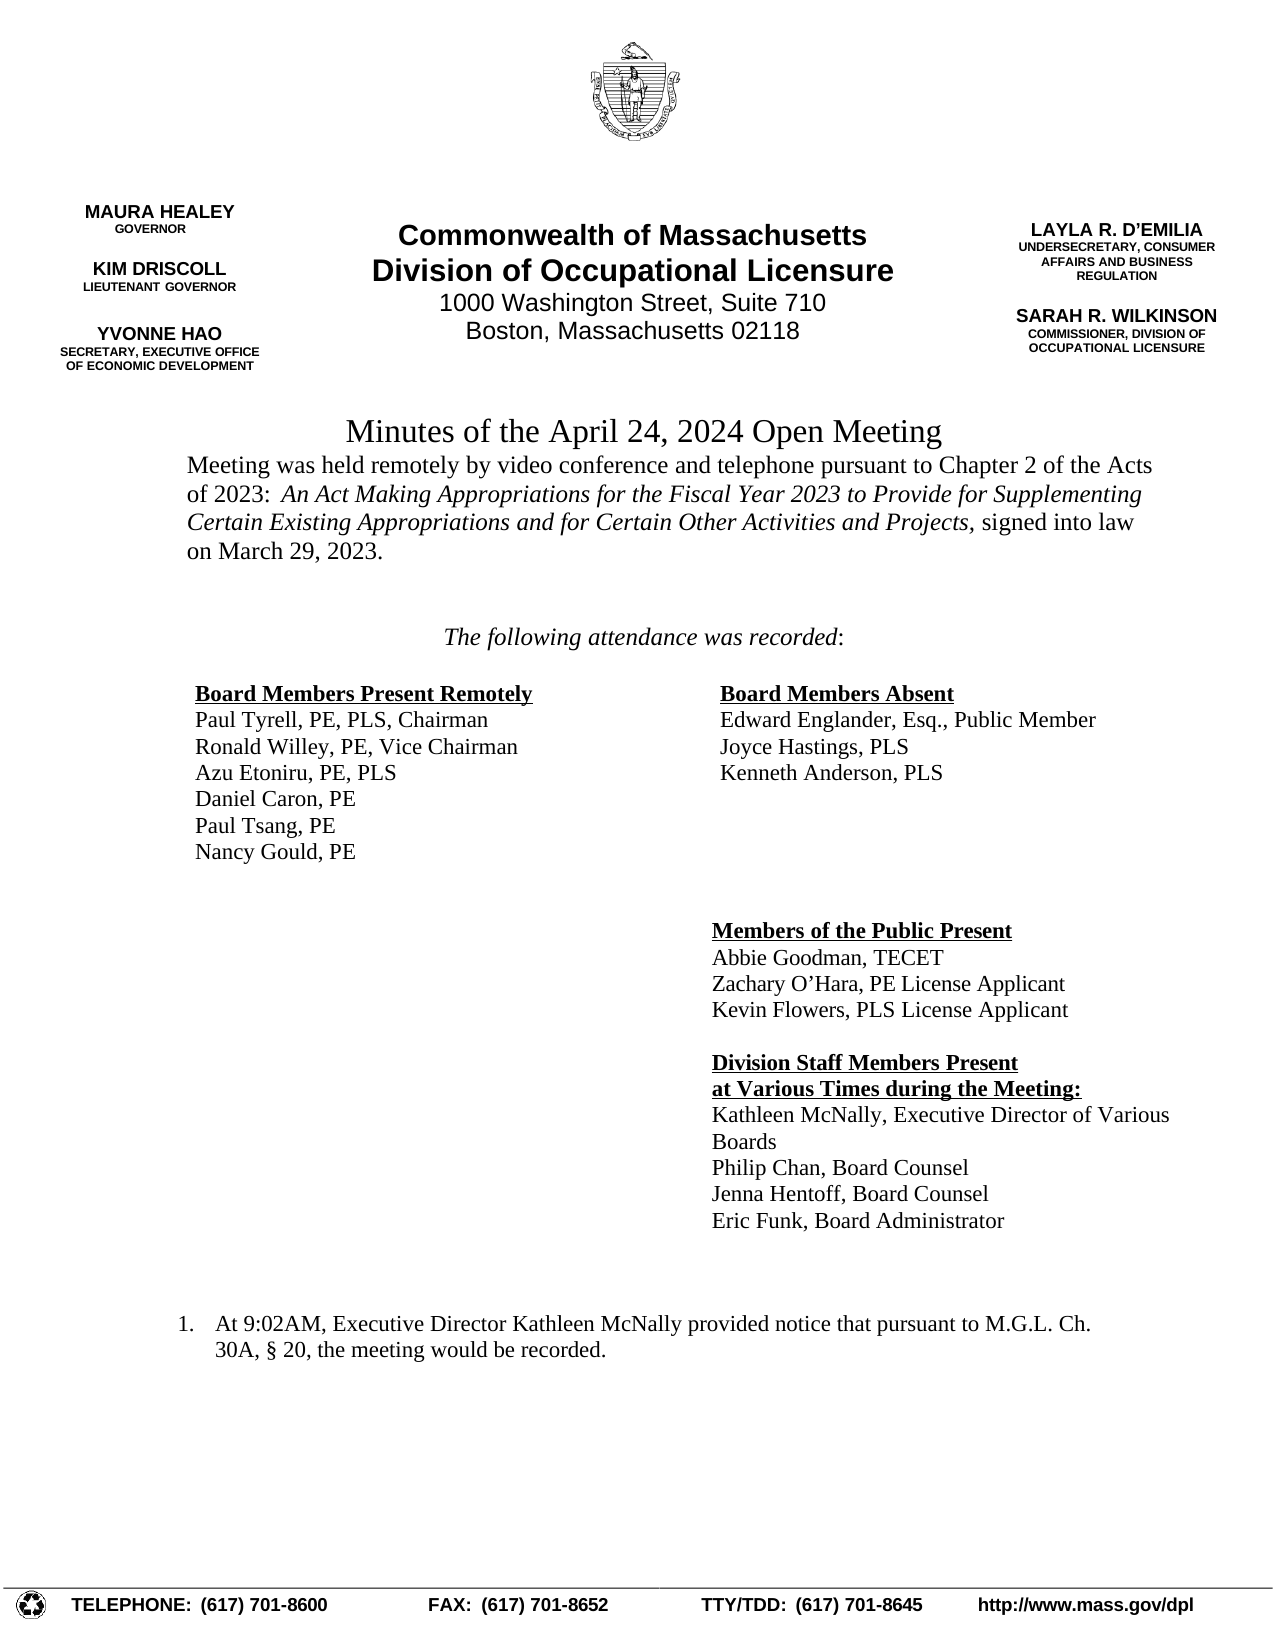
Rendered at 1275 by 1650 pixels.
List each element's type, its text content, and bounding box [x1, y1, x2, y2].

text Ronald Willey, PE, Vice Chairman Joyce Hastings, PLS [45, 733, 1230, 759]
text SECRETARY, EXECUTIVE OFFICE OF ECONOMIC DEVELOPMENT [53, 344, 267, 373]
text Zachary O’Hara, PE License Applicant [712, 970, 1230, 996]
title Minutes of the April 24, 2024 Open Meeting [58, 411, 1230, 450]
subtitle Division Staff Members Present [712, 1049, 1230, 1075]
text Kevin Flowers, PLS License Applicant [712, 996, 1230, 1023]
text at Various Times during the Meeting: [712, 1075, 1102, 1101]
text Commonwealth of Massachusetts Division of Occupational Licensure 1000 Washington Street, Suite 710 [369, 218, 896, 317]
text LAYLA R. D’EMILIA [1004, 218, 1230, 240]
text Board Members Present Remotely Board Members Absent [120, 680, 1230, 706]
text Paul Tsang, PE [120, 812, 1230, 838]
list At 9:02AM, Executive Director Kathleen McNally provided notice that pursuant to M.G.L. Ch. 30A, § 20, the meeting would be recorded. [177, 1310, 1101, 1362]
subtitle Members of the Public Present [712, 917, 1230, 943]
text KIM DRISCOLL [53, 258, 266, 279]
text Paul Tyrell, PE, PLS, Chairman Edward Englander, Esq., Public Member [120, 706, 1230, 733]
text Nancy Gould, PE [120, 838, 1230, 864]
text Kathleen McNally, Executive Director of Various Boards [712, 1101, 1230, 1154]
text Philip Chan, Board Counsel [637, 1154, 1230, 1181]
text SARAH R. WILKINSON [1004, 304, 1229, 326]
picture [16, 1590, 46, 1619]
text COMMISSIONER, DIVISION OF OCCUPATIONAL LICENSURE [1025, 326, 1209, 355]
text Jenna Hentoff, Board Counsel [637, 1181, 1230, 1207]
text LIEUTENANT GOVERNOR [53, 280, 266, 294]
text MAURA HEALEY [53, 200, 266, 222]
subtitle Boston, Massachusetts 02118 [365, 317, 900, 345]
text Eric Funk, Board Administrator [637, 1207, 1230, 1233]
text Abbie Goodman, TECET [712, 943, 1230, 970]
text Daniel Caron, PE [45, 785, 1230, 812]
picture [590, 42, 681, 141]
text UNDERSECRETARY, CONSUMER AFFAIRS AND BUSINESS REGULATION [1004, 240, 1230, 283]
text GOVERNOR [114, 222, 267, 237]
text Meeting was held remotely by video conference and telephone pursuant to Chapter 2 of the Acts of 2023: An Act Making Appropriations for the Fiscal Year 2023 to Provide for Supplementing Certain Existing Appropriations and for Certain Other Activities and Projects, signed into law on March 29, 2023. [187, 450, 1165, 565]
text Azu Etoniru, PE, PLS Kenneth Anderson, PLS [45, 759, 1230, 785]
text YVONNE HAO [53, 323, 266, 344]
text The following attendance was recorded: [58, 622, 1230, 651]
